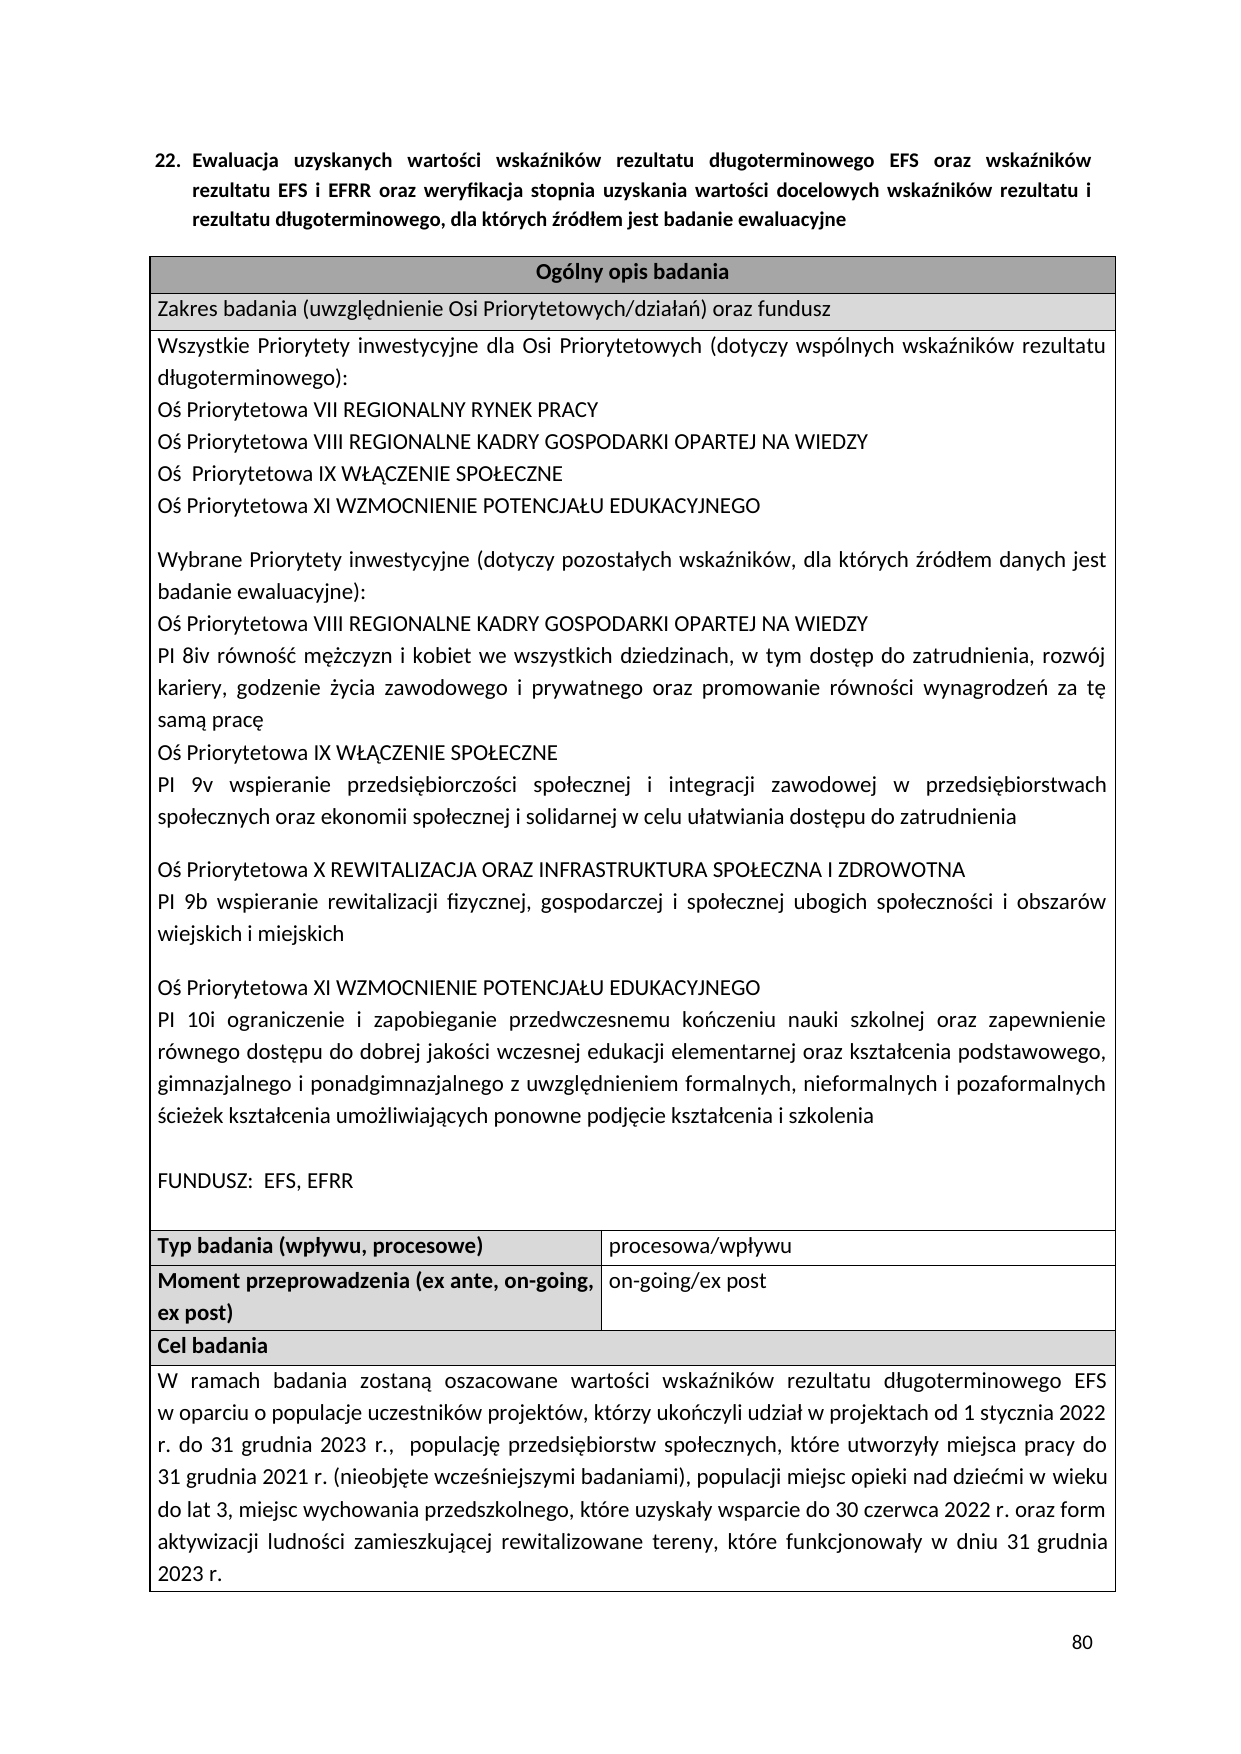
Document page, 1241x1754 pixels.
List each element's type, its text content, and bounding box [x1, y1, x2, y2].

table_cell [151, 1366, 1115, 1591]
table_cell Wszystkie Priorytety inwestycyjne dla Osi Priorytetowych (dotyczy wspólnych wskaźników rezultatu długoterminowego): Oś Priorytetowa VII REGIONALNY RYNEK PRACY Oś Priorytetowa VIII REGIONALNE KADRY GOSPODARKI OPARTEJ NA WIEDZY Oś Priorytetowa IX WŁĄCZENIE SPOŁECZNE Oś Priorytetowa XI WZMOCNIENIE POTENCJAŁU EDUKACYJNEGO Wybrane Priorytety inwestycyjne (dotyczy pozostałych wskaźników, dla których źródłem danych jest badanie ewaluacyjne): Oś Priorytetowa VIII REGIONALNE KADRY GOSPODARKI OPARTEJ NA WIEDZY PI 8iv równość mężczyzn i kobiet we wszystkich dziedzinach, w tym dostęp do zatrudnienia, rozwój kariery, godzenie życia zawodowego i prywatnego oraz promowanie równości wynagrodzeń za tę samą pracę Oś Priorytetowa IX WŁĄCZENIE SPOŁECZNE PI 9v wspieranie przedsiębiorczości społecznej i integracji zawodowej w przedsiębiorstwach społecznych oraz ekonomii społecznej i solidarnej w celu ułatwiania dostępu do zatrudnienia Oś Priorytetowa X REWITALIZACJA ORAZ INFRASTRUKTURA SPOŁECZNA I ZDROWOTNA PI 9b wspieranie rewitalizacji fizycznej, gospodarczej i społecznej ubogich społeczności i obszarów wiejskich i miejskich Oś Priorytetowa XI WZMOCNIENIE POTENCJAŁU EDUKACYJNEGO PI 10i ograniczenie i zapobieganie przedwczesnemu kończeniu nauki szkolnej oraz zapewnienie równego dostępu do dobrej jakości wczesnej edukacji elementarnej oraz kształcenia podstawowego, gimnazjalnego i ponadgimnazjalnego z uwzględnieniem formalnych, nieformalnych i pozaformalnych ścieżek kształcenia umożliwiających ponowne podjęcie kształcenia i szkolenia FUNDUSZ: EFS, EFRR [151, 331, 1115, 1230]
list Ewaluacja uzyskanych wartości wskaźników rezultatu długoterminowego EFS oraz wskaźników rezultatu EFS i EFRR oraz weryfikacja stopnia uzyskania wartości docelowych wskaźników rezultatu i rezultatu długoterminowego, dla których źródłem jest badanie ewaluacyjne [154, 148, 1093, 231]
table_cell Moment przeprowadzenia (ex ante, on-going, ex post) [151, 1266, 601, 1330]
table_cell procesowa/wpływu [602, 1231, 1115, 1265]
table_cell Cel badania [151, 1331, 1115, 1365]
table_cell on-going/ex post [602, 1266, 1115, 1330]
table_cell Typ badania (wpływu, procesowe) [151, 1231, 601, 1265]
table_cell Zakres badania (uwzględnienie Osi Priorytetowych/działań) oraz fundusz [151, 294, 1115, 330]
table_header Ogólny opis badania [151, 257, 1115, 293]
